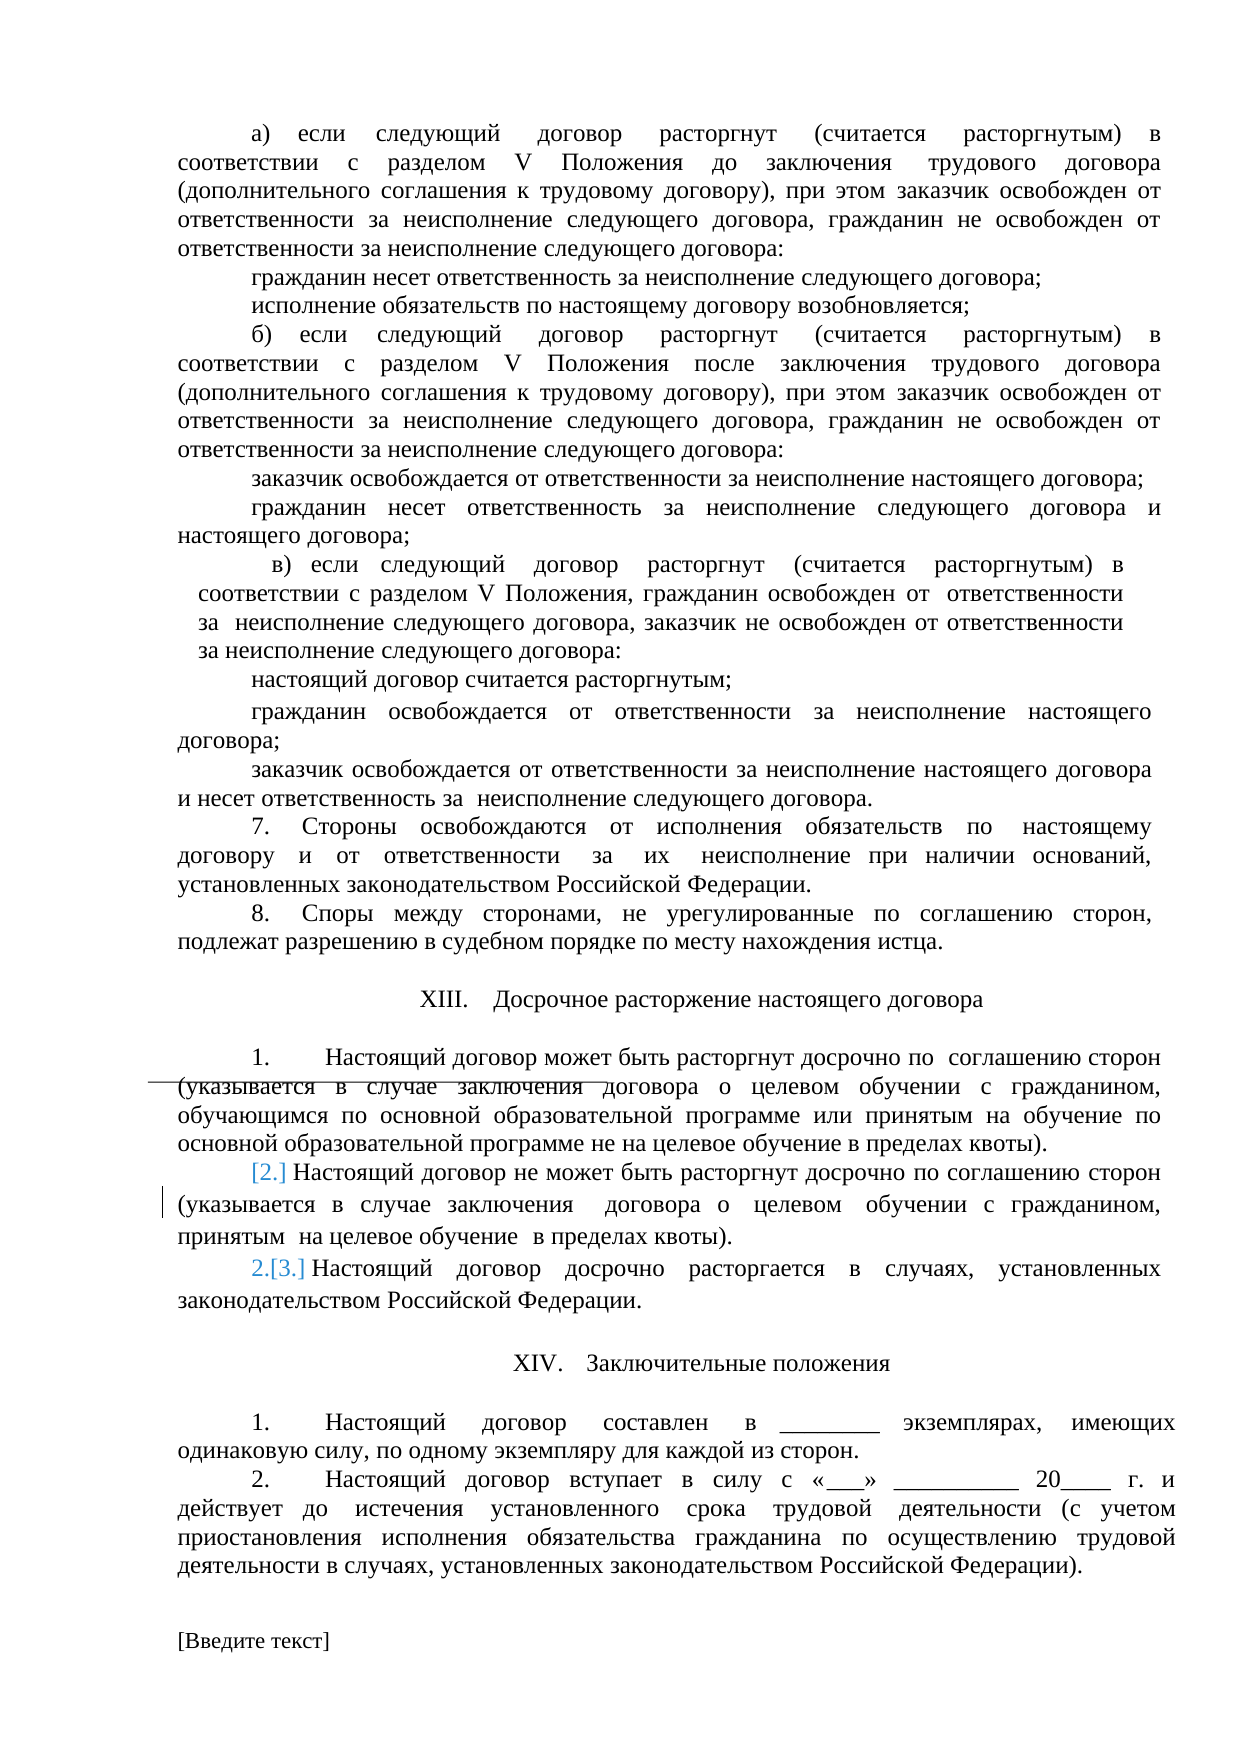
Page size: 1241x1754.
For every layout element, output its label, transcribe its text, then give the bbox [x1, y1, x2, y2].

list Заключительные положения [177, 1348, 1152, 1377]
list Стороны освобождаются от исполнения обязательств по настоящему договору и от ответственности за их неисполнение при наличии оснований, установленных законодательством Российской Федерации. [177, 811, 1152, 898]
text б) если следующий договор расторгнут (считается расторгнутым) в соответствии с разделом V Положения после заключения трудового договора (дополнительного соглашения к трудовому договору), при этом заказчик освобожден от ответственности за неисполнение следующего договора, гражданин не освобожден от ответственности за неисполнение следующего договора: [177, 319, 1161, 463]
list Настоящий договор вступает в силу с «___» __________ 20____ г. и действует до истечения установленного срока трудовой деятельности (с учетом приостановления исполнения обязательства гражданина по осуществлению трудовой деятельности в случаях, установленных законодательством Российской Федерации). [177, 1464, 1176, 1579]
list Настоящий договор составлен в ________ экземплярах, имеющих одинаковую силу, по одному экземпляру для каждой из сторон. [177, 1407, 1176, 1464]
text настоящий договор считается расторгнутым; [177, 664, 1152, 693]
list Настоящий договор досрочно расторгается в случаях, установленных законодательством Российской Федерации. [177, 1253, 1161, 1313]
text гражданин освобождается от ответственности за неисполнение настоящего договора; [177, 696, 1152, 754]
text гражданин несет ответственность за неисполнение следующего договора; [177, 262, 1161, 291]
text заказчик освобождается от ответственности за неисполнение настоящего договора; [177, 463, 1161, 492]
list Настоящий договор не может быть расторгнут досрочно по соглашению сторон (указывается в случае заключения договора о целевом обучении с гражданином, принятым на целевое обучение в пределах квоты). [177, 1157, 1161, 1250]
list Споры между сторонами, не урегулированные по соглашению сторон, подлежат разрешению в судебном порядке по месту нахождения истца. [177, 898, 1152, 955]
list Настоящий договор может быть расторгнут досрочно по соглашению сторон (указывается в случае заключения договора о целевом обучении с гражданином, обучающимся по основной образовательной программе или принятым на обучение по основной образовательной программе не на целевое обучение в пределах квоты). [177, 1042, 1161, 1157]
text а) если следующий договор расторгнут (считается расторгнутым) в соответствии с разделом V Положения до заключения трудового договора (дополнительного соглашения к трудовому договору), при этом заказчик освобожден от ответственности за неисполнение следующего договора, гражданин не освобожден от ответственности за неисполнение следующего договора: [177, 118, 1161, 262]
list Досрочное расторжение настоящего договора [177, 984, 1152, 1013]
text исполнение обязательств по настоящему договору возобновляется; [177, 291, 1161, 319]
text в) если следующий договор расторгнут (считается расторгнутым) в соответствии с разделом V Положения, гражданин освобожден от ответственности за неисполнение следующего договора, заказчик не освобожден от ответственности за неисполнение следующего договора: [198, 549, 1123, 664]
text заказчик освобождается от ответственности за неисполнение настоящего договора и несет ответственность за неисполнение следующего договора. [177, 754, 1152, 811]
text гражданин несет ответственность за неисполнение следующего договора и настоящего договора; [177, 492, 1161, 549]
